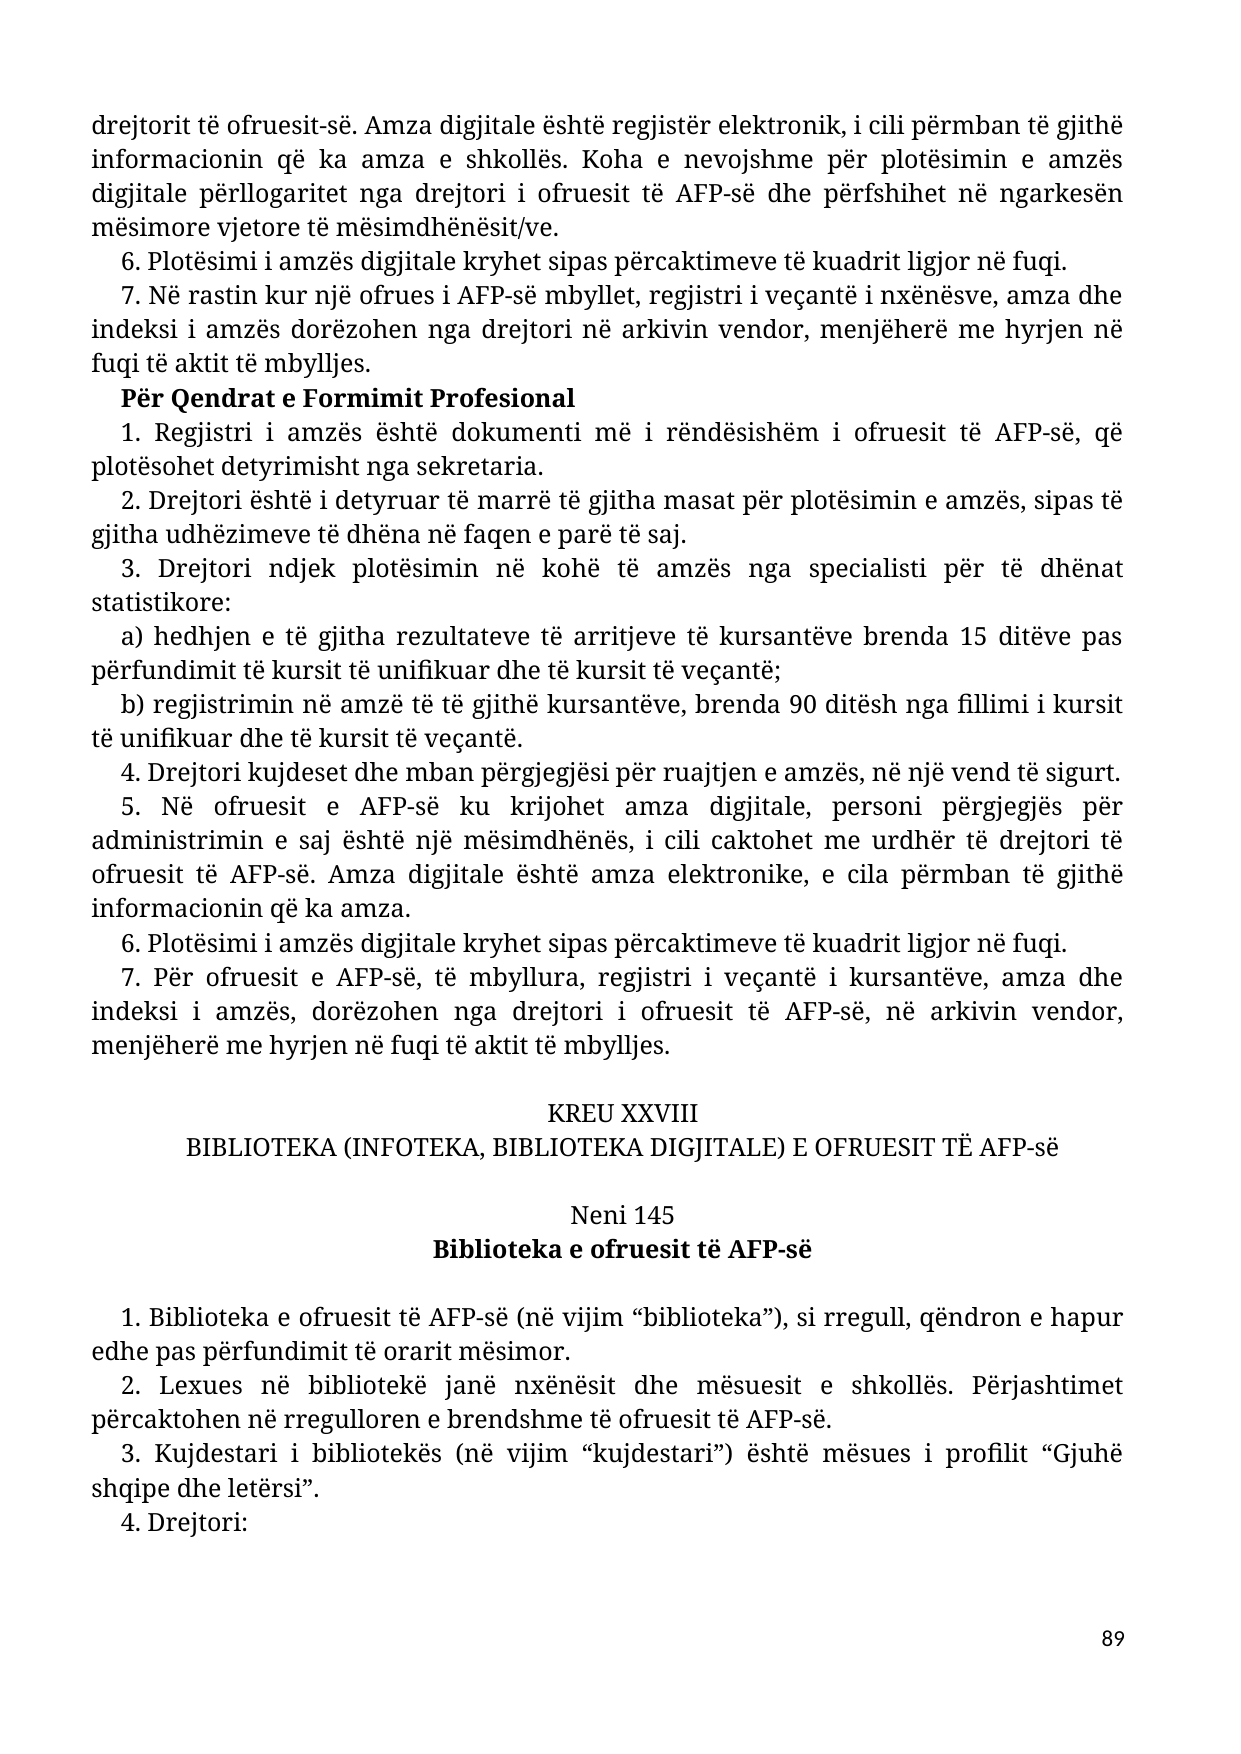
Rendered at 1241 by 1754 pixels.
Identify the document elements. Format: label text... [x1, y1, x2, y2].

text 1. Regjistri i amzës është dokumenti më i rëndësishëm i ofruesit të AFP-së, që plotësohet detyrimisht nga sekretaria. [91, 414, 1124, 482]
text Biblioteka e ofruesit të AFP-së [91, 1232, 1124, 1266]
text Për Qendrat e Formimit Profesional [91, 380, 1124, 414]
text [91, 108, 1124, 244]
text Neni 145 [91, 1198, 1124, 1232]
text 5. Në ofruesit e AFP-së ku krijohet amza digjitale, personi përgjegjës për administrimin e saj është një mësimdhënës, i cili caktohet me urdhër të drejtori të ofruesit të AFP-së. Amza digjitale është amza elektronike, e cila përmban të gjithë informacionin që ka amza. [91, 789, 1124, 925]
text 3. Drejtori ndjek plotësimin në kohë të amzës nga specialisti për të dhënat statistikore: [91, 551, 1124, 619]
text a) hedhjen e të gjitha rezultateve të arritjeve të kursantëve brenda 15 ditëve pas përfundimit të kursit të unifikuar dhe të kursit të veçantë; [91, 619, 1124, 687]
text 7. Për ofruesit e AFP-së, të mbyllura, regjistri i veçantë i kursantëve, amza dhe indeksi i amzës, dorëzohen nga drejtori i ofruesit të AFP-së, në arkivin vendor, menjëherë me hyrjen në fuqi të aktit të mbylljes. [91, 959, 1124, 1061]
text 3. Kujdestari i bibliotekës (në vijim “kujdestari”) është mësues i profilit “Gjuhë shqipe dhe letërsi”. [91, 1436, 1124, 1504]
text 4. Drejtori kujdeset dhe mban përgjegjësi për ruajtjen e amzës, në një vend të sigurt. [91, 755, 1124, 789]
text 2. Drejtori është i detyruar të marrë të gjitha masat për plotësimin e amzës, sipas të gjitha udhëzimeve të dhëna në faqen e parë të saj. [91, 482, 1124, 551]
text 6. Plotësimi i amzës digjitale kryhet sipas përcaktimeve të kuadrit ligjor në fuqi. [91, 244, 1124, 278]
text b) regjistrimin në amzë të të gjithë kursantëve, brenda 90 ditësh nga fillimi i kursit të unifikuar dhe të kursit të veçantë. [91, 687, 1124, 755]
text 1. Biblioteka e ofruesit të AFP-së (në vijim “biblioteka”), si rregull, qëndron e hapur edhe pas përfundimit të orarit mësimor. [91, 1300, 1124, 1368]
text 7. Në rastin kur një ofrues i AFP-së mbyllet, regjistri i veçantë i nxënësve, amza dhe indeksi i amzës dorëzohen nga drejtori në arkivin vendor, menjëherë me hyrjen në fuqi të aktit të mbylljes. [91, 278, 1124, 380]
text 4. Drejtori: [91, 1504, 1124, 1538]
text 6. Plotësimi i amzës digjitale kryhet sipas përcaktimeve të kuadrit ligjor në fuqi. [91, 925, 1124, 959]
text 2. Lexues në bibliotekë janë nxënësit dhe mësuesit e shkollës. Përjashtimet përcaktohen në rregulloren e brendshme të ofruesit të AFP-së. [91, 1368, 1124, 1436]
text KREU XXVIII [91, 1096, 1124, 1129]
text BIBLIOTEKA (INFOTEKA, BIBLIOTEKA DIGJITALE) E OFRUESIT TË AFP-së [91, 1129, 1124, 1164]
